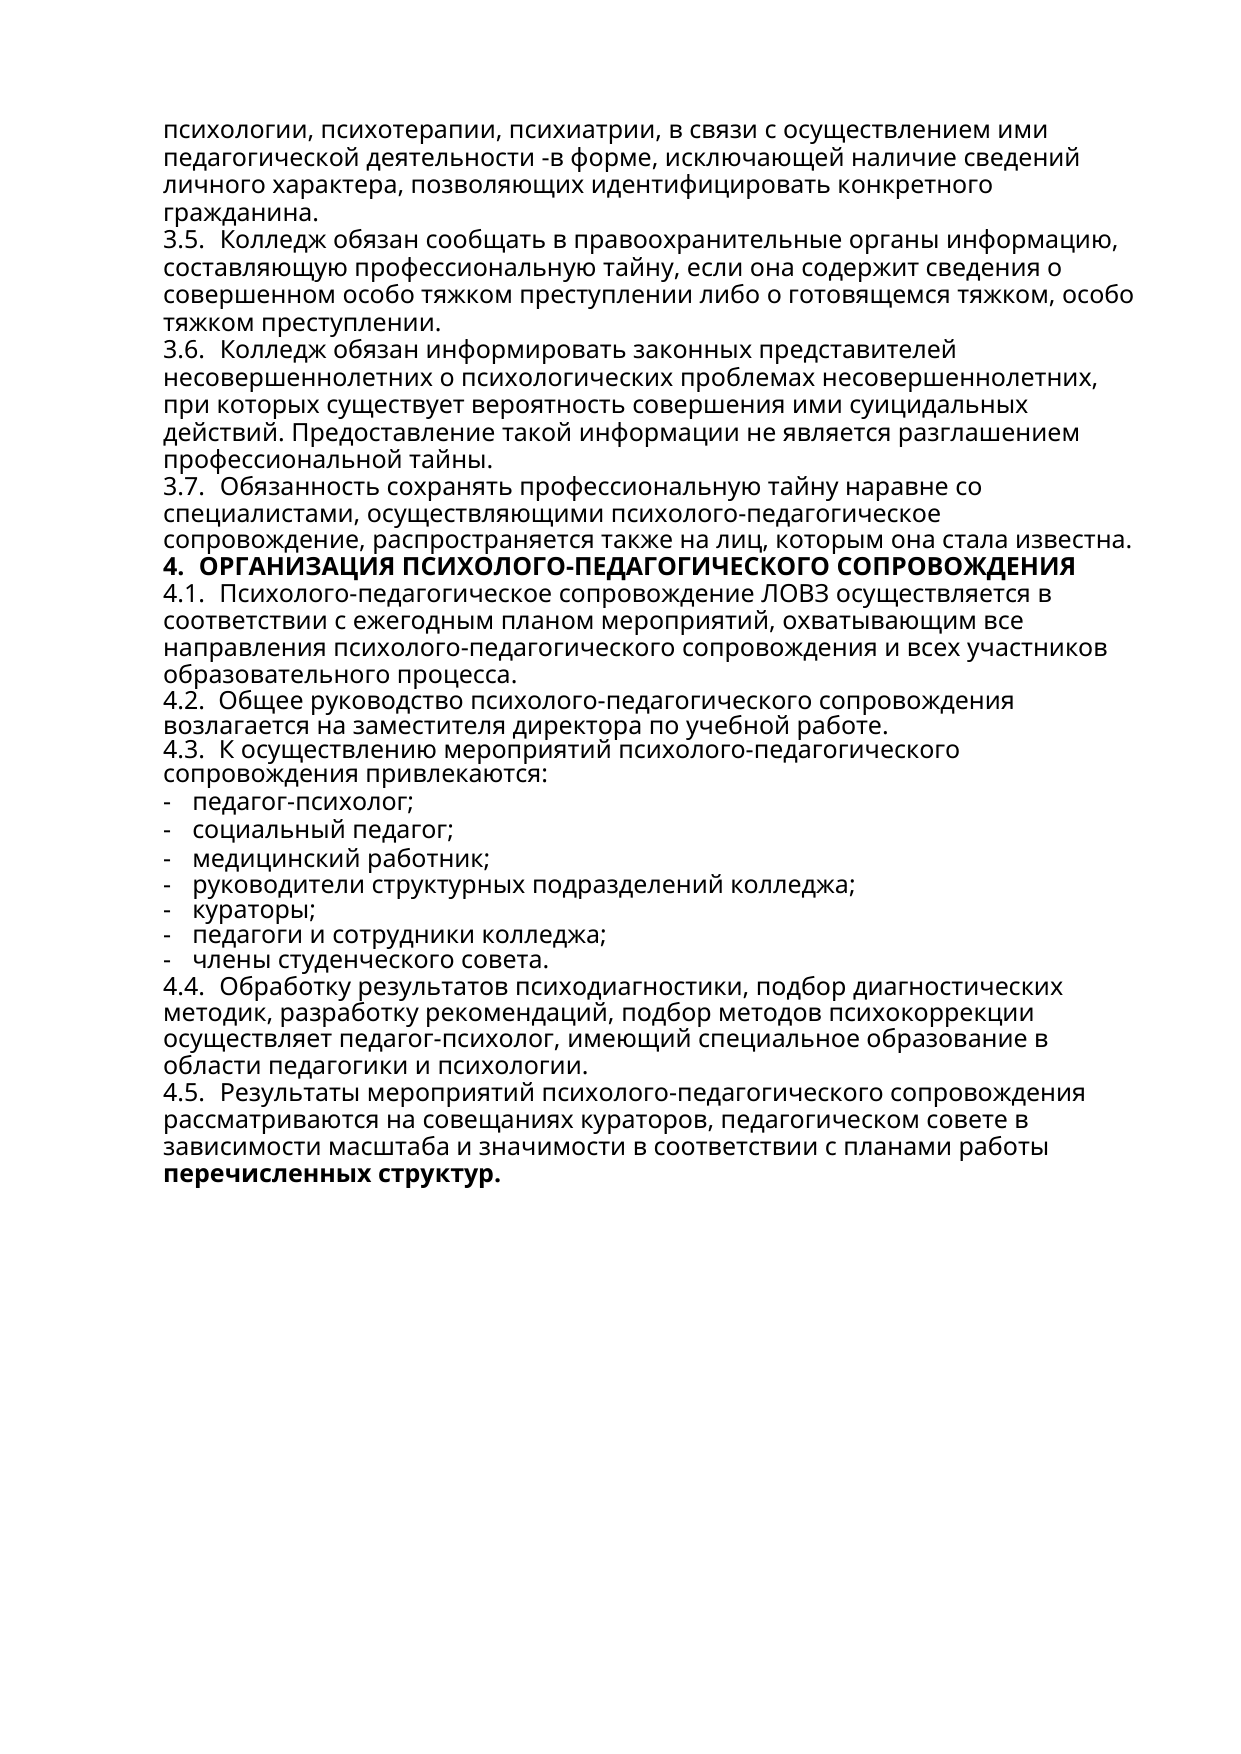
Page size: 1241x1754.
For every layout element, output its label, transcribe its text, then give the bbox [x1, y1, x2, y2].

list медицинский работник; [163, 845, 1150, 874]
list члены студенческого совета. [163, 949, 1150, 974]
list Колледж обязан информировать законных представителей несовершеннолетних о психологических проблемах несовершеннолетних, при которых существует вероятность совершения ими суицидальных действий. Предоставление такой информации не является разглашением профессиональной тайны. [163, 337, 1150, 474]
list руководители структурных подразделений колледжа; [163, 874, 1150, 899]
list Обработку результатов психодиагностики, подбор диагностических методик, разработку рекомендаций, подбор методов психокоррекции осуществляет педагог-психолог, имеющий специальное образование в области педагогики и психологии. [163, 974, 1150, 1079]
list Обязанность сохранять профессиональную тайну наравне со специалистами, осуществляющими психолого-педагогическое сопровождение, распространяется также на лиц, которым она стала известна. [163, 474, 1150, 554]
list ОРГАНИЗАЦИЯ ПСИХОЛОГО-ПЕДАГОГИЧЕСКОГО СОПРОВОЖДЕНИЯ [163, 554, 1150, 581]
list Результаты мероприятий психолого-педагогического сопровождения рассматриваются на совещаниях кураторов, педагогическом совете в зависимости масштаба и значимости в соответствии с планами работы перечисленных структур. [163, 1079, 1150, 1187]
list кураторы; [163, 899, 1150, 924]
list педагоги и сотрудники колледжа; [163, 924, 1150, 949]
list социальный педагог; [163, 816, 1150, 845]
list педагог-психолог; [163, 787, 1150, 816]
list Колледж обязан сообщать в правоохранительные органы информацию, составляющую профессиональную тайну, если она содержит сведения о совершенном особо тяжком преступлении либо о готовящемся тяжком, особо тяжком преступлении. [163, 227, 1150, 337]
list Общее руководство психолого-педагогического сопровождения возлагается на заместителя директора по учебной работе. [163, 689, 1150, 740]
list Психолого-педагогическое сопровождение ЛОВЗ осуществляется в соответствии с ежегодным планом мероприятий, охватывающим все направления психолого-педагогического сопровождения и всех участников образовательного процесса. [163, 581, 1150, 689]
list К осуществлению мероприятий психолого-педагогического сопровождения привлекаются: [163, 740, 1150, 787]
text психологии, психотерапии, психиатрии, в связи с осуществлением ими педагогической деятельности -в форме, исключающей наличие сведений личного характера, позволяющих идентифицировать конкретного гражданина. [163, 117, 1150, 227]
